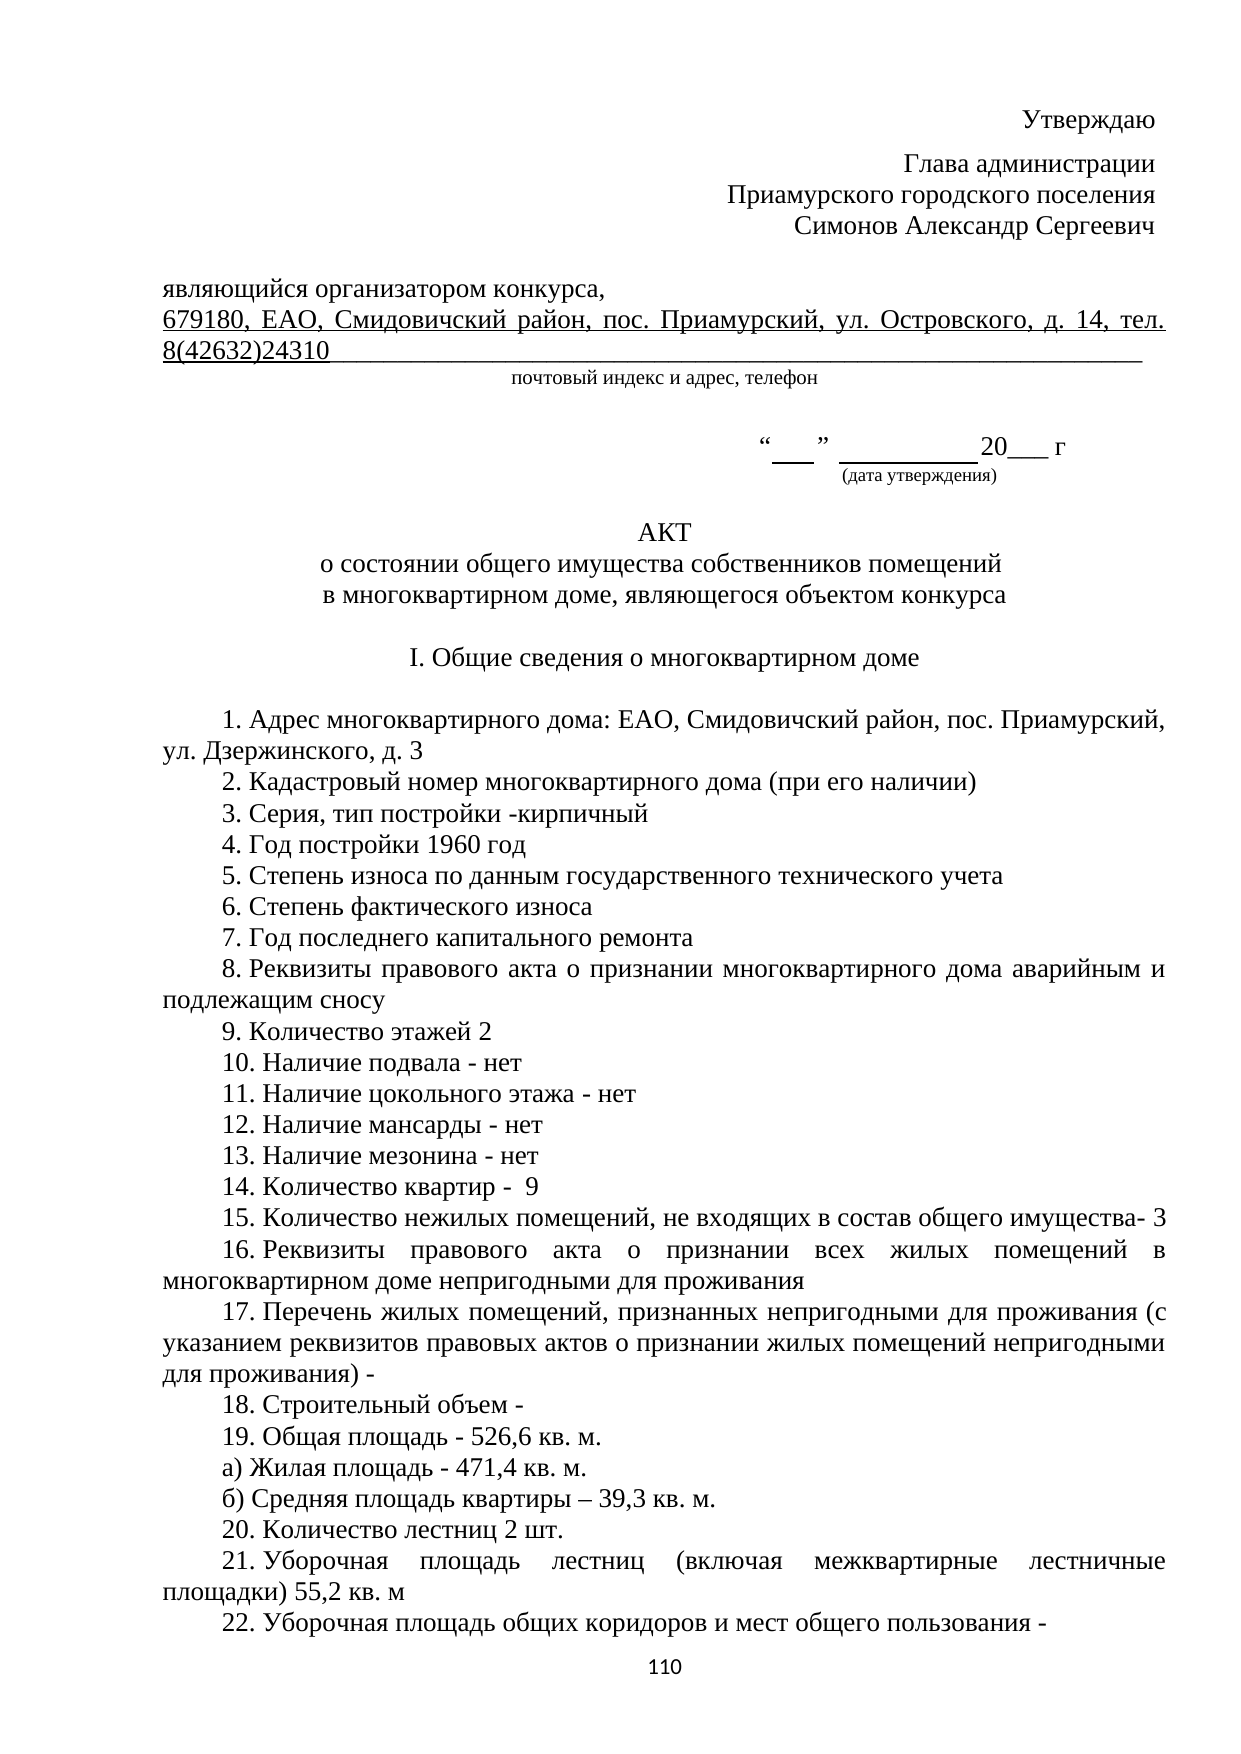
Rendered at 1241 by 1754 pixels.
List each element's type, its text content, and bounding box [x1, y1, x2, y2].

text 4. Год постройки 1960 год [162, 828, 1167, 859]
text 8. Реквизиты правового акта о признании многоквартирного дома аварийным и подлежащим сносу [162, 952, 1167, 1015]
text о состоянии общего имущества собственников помещений в многоквартирном доме, являющегося объектом конкурса [162, 547, 1167, 610]
text 7. Год последнего капитального ремонта [162, 921, 1167, 952]
text 6. Степень фактического износа [162, 890, 1167, 921]
text 1. Адрес многоквартирного дома: ЕАО, Смидовичский район, пос. Приамурский, ул. Дзержинского, д. 3 [162, 703, 1167, 766]
text 11. Наличие цокольного этажа - нет [162, 1077, 1167, 1108]
text 21. Уборочная площадь лестниц (включая межквартирные лестничные площадки) 55,2 кв. м [162, 1544, 1167, 1606]
text 14. Количество квартир - 9 [162, 1170, 1167, 1202]
text 9. Количество этажей 2 [162, 1015, 1167, 1046]
text 679180, ЕАО, Смидовичский район, пос. Приамурский, ул. Островского, д. 14, тел. 8(42632)24310____________________________________________________________ [162, 303, 1167, 365]
text 18. Строительный объем - [162, 1388, 1167, 1419]
text являющийся организатором конкурса, [162, 272, 1167, 303]
text 2. Кадастровый номер многоквартирного дома (при его наличии) [162, 766, 1167, 797]
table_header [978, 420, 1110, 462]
text 19. Общая площадь - 526,6 кв. м. [162, 1419, 1167, 1451]
text 5. Степень износа по данным государственного технического учета [162, 859, 1167, 890]
text 16. Реквизиты правового акта о признании всех жилых помещений в многоквартирном доме непригодными для проживания [162, 1233, 1167, 1295]
text 10. Наличие подвала - нет [162, 1046, 1167, 1077]
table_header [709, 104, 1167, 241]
text 15. Количество нежилых помещений, не входящих в состав общего имущества- 3 [162, 1202, 1167, 1233]
text 22. Уборочная площадь общих коридоров и мест общего пользования - [162, 1606, 1167, 1638]
text АКТ [162, 516, 1167, 547]
text б) Средняя площадь квартиры – 39,3 кв. м. [162, 1482, 1167, 1513]
text почтовый индекс и адрес, телефон [162, 365, 1167, 389]
text 12. Наличие мансарды - нет [162, 1108, 1167, 1139]
text а) Жилая площадь - 471,4 кв. м. [162, 1451, 1167, 1482]
text (дата утверждения) [842, 464, 1122, 485]
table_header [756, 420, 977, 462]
text 20. Количество лестниц 2 шт. [162, 1513, 1167, 1544]
text 17. Перечень жилых помещений, признанных непригодными для проживания (с указанием реквизитов правовых актов о признании жилых помещений непригодными для проживания) - [162, 1295, 1167, 1388]
text 13. Наличие мезонина - нет [162, 1139, 1167, 1170]
text I. Общие сведения о многоквартирном доме [162, 641, 1167, 672]
text 3. Серия, тип постройки -кирпичный [162, 797, 1167, 828]
